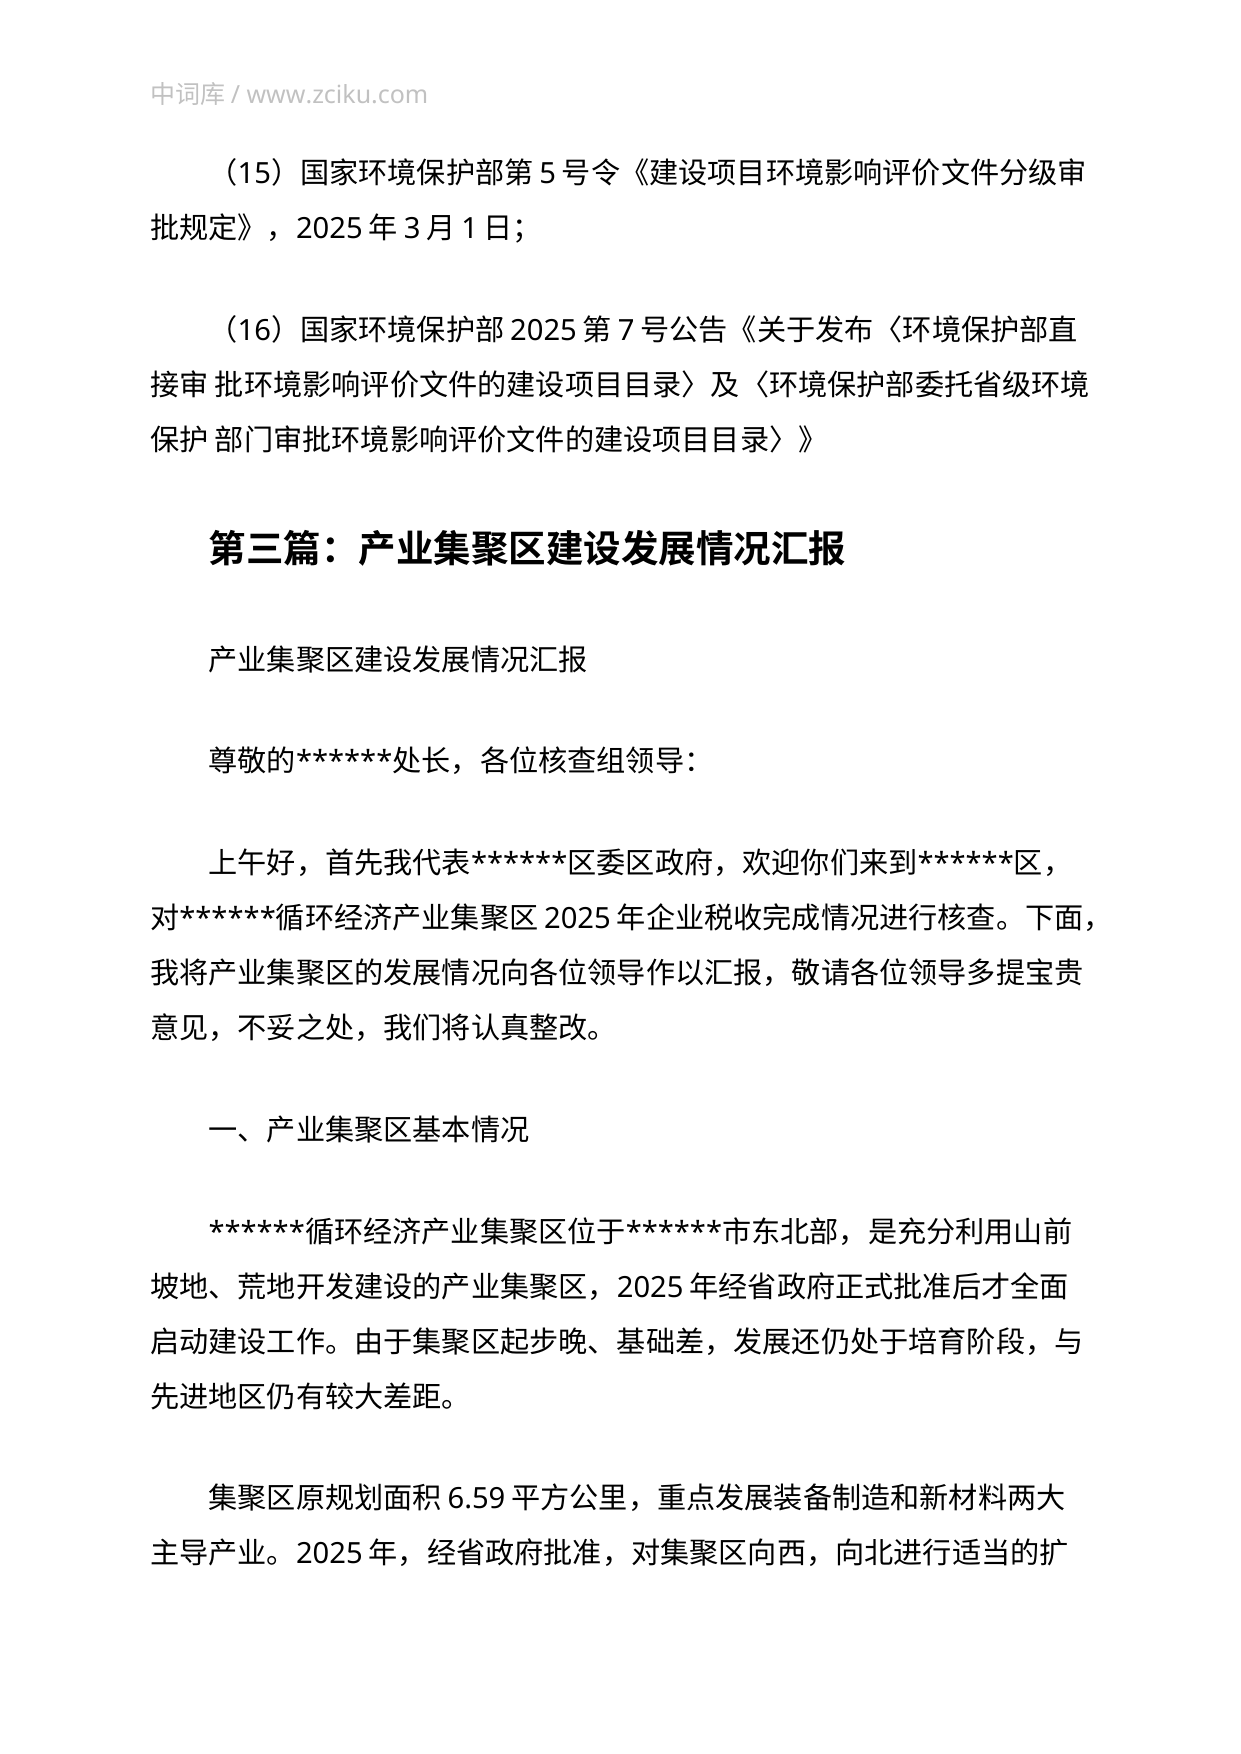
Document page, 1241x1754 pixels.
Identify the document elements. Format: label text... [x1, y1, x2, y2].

text 一、产业集聚区基本情况 [150, 1106, 1090, 1149]
text 尊敬的******处长，各位核查组领导： [150, 738, 1090, 780]
text 第三篇：产业集聚区建设发展情况汇报 [150, 519, 1090, 573]
text ******循环经济产业集聚区位于******市东北部，是充分利用山前坡地、荒地开发建设的产业集聚区，2025年经省政府正式批准后才全面启动建设工作。由于集聚区起步晚、基础差，发展还仍处于培育阶段，与先进地区仍有较大差距。 [150, 1208, 1090, 1415]
text （16）国家环境保护部2025第7号公告《关于发布〈环境保护部直接审 批环境影响评价文件的建设项目目录〉及〈环境保护部委托省级环境保护 部门审批环境影响评价文件的建设项目目录〉》 [150, 307, 1090, 459]
text （15）国家环境保护部第5号令《建设项目环境影响评价文件分级审批规定》，2025年3月1日； [150, 150, 1090, 247]
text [150, 1475, 1090, 1572]
text 产业集聚区建设发展情况汇报 [150, 636, 1090, 678]
text 上午好，首先我代表******区委区政府，欢迎你们来到******区，对******循环经济产业集聚区2025年企业税收完成情况进行核查。下面，我将产业集聚区的发展情况向各位领导作以汇报，敬请各位领导多提宝贵意见，不妥之处，我们将认真整改。 [150, 840, 1090, 1047]
